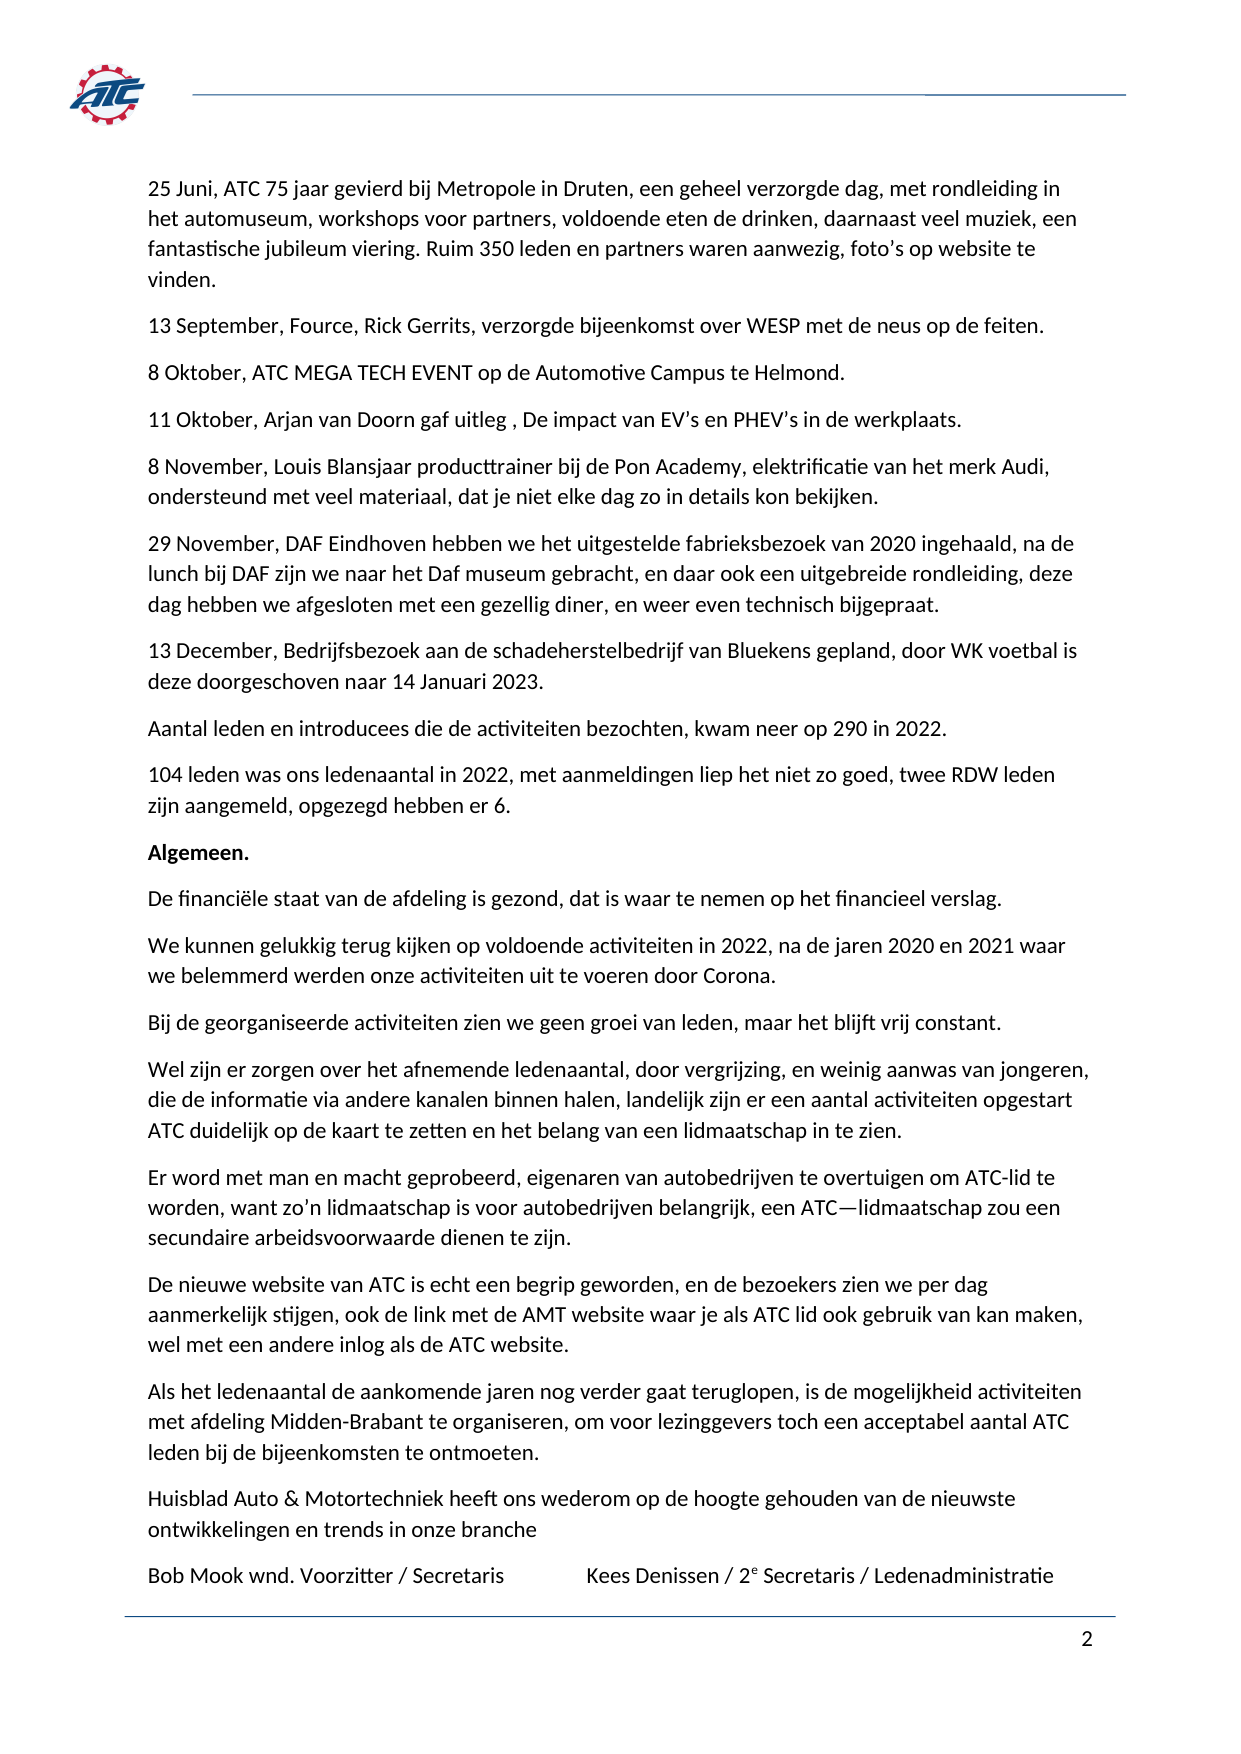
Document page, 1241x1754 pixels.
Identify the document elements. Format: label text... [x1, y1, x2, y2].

text Bij de georganiseerde activiteiten zien we geen groei van leden, maar het blijft vrij constant. [148, 1008, 1093, 1037]
text 13 September, Fource, Rick Gerrits, verzorgde bijeenkomst over WESP met de neus op de feiten. [148, 312, 1093, 340]
text Huisblad Auto & Motortechniek heeft ons wederom op de hoogte gehouden van de nieuwste ontwikkelingen en trends in onze branche [148, 1484, 1093, 1543]
text Wel zijn er zorgen over het afnemende ledenaantal, door vergrijzing, en weinig aanwas van jongeren, die de informatie via andere kanalen binnen halen, landelijk zijn er een aantal activiteiten opgestart ATC duidelijk op de kaart te zetten en het belang van een lidmaatschap in te zien. [148, 1055, 1093, 1144]
text 29 November, DAF Eindhoven hebben we het uitgestelde fabrieksbezoek van 2020 ingehaald, na de lunch bij DAF zijn we naar het Daf museum gebracht, en daar ook een uitgebreide rondleiding, deze dag hebben we afgesloten met een gezellig diner, en weer even technisch bijgepraat. [148, 529, 1093, 618]
text Er word met man en macht geprobeerd, eigenaren van autobedrijven te overtuigen om ATC-lid te worden, want zo’n lidmaatschap is voor autobedrijven belangrijk, een ATC—lidmaatschap zou een secundaire arbeidsvoorwaarde dienen te zijn. [148, 1163, 1093, 1251]
text 13 December, Bedrijfsbezoek aan de schadeherstelbedrijf van Bluekens gepland, door WK voetbal is deze doorgeschoven naar 14 Januari 2023. [148, 637, 1093, 695]
text Algemeen. [148, 838, 1093, 866]
text De nieuwe website van ATC is echt een begrip geworden, en de bezoekers zien we per dag aanmerkelijk stijgen, ook de link met de AMT website waar je als ATC lid ook gebruik van kan maken, wel met een andere inlog als de ATC website. [148, 1270, 1093, 1358]
text 8 Oktober, ATC MEGA TECH EVENT op de Automotive Campus te Helmond. [148, 358, 1093, 387]
text Aantal leden en introducees die de activiteiten bezochten, kwam neer op 290 in 2022. [148, 714, 1093, 742]
text We kunnen gelukkig terug kijken op voldoende activiteiten in 2022, na de jaren 2020 en 2021 waar we belemmerd werden onze activiteiten uit te voeren door Corona. [148, 931, 1093, 990]
text 104 leden was ons ledenaantal in 2022, met aanmeldingen liep het niet zo goed, twee RDW leden zijn aangemeld, opgezegd hebben er 6. [148, 761, 1093, 819]
text De financiële staat van de afdeling is gezond, dat is waar te nemen op het financieel verslag. [148, 884, 1093, 913]
text 25 Juni, ATC 75 jaar gevierd bij Metropole in Druten, een geheel verzorgde dag, met rondleiding in het automuseum, workshops voor partners, voldoende eten de drinken, daarnaast veel muziek, een fantastische jubileum viering. Ruim 350 leden en partners waren aanwezig, foto’s op website te vinden. [148, 174, 1093, 293]
text 8 November, Louis Blansjaar producttrainer bij de Pon Academy, elektrificatie van het merk Audi, ondersteund met veel materiaal, dat je niet elke dag zo in details kon bekijken. [148, 452, 1093, 511]
text 11 Oktober, Arjan van Doorn gaf uitleg , De impact van EV’s en PHEV’s in de werkplaats. [148, 405, 1093, 433]
picture [54, 59, 163, 131]
text Als het ledenaantal de aankomende jaren nog verder gaat teruglopen, is de mogelijkheid activiteiten met afdeling Midden-Brabant te organiseren, om voor lezinggevers toch een acceptabel aantal ATC leden bij de bijeenkomsten te ontmoeten. [148, 1377, 1093, 1466]
text Bob Mook wnd. Voorzitter / Secretaris Kees Denissen / 2e Secretaris / Ledenadministratie [148, 1562, 1093, 1590]
